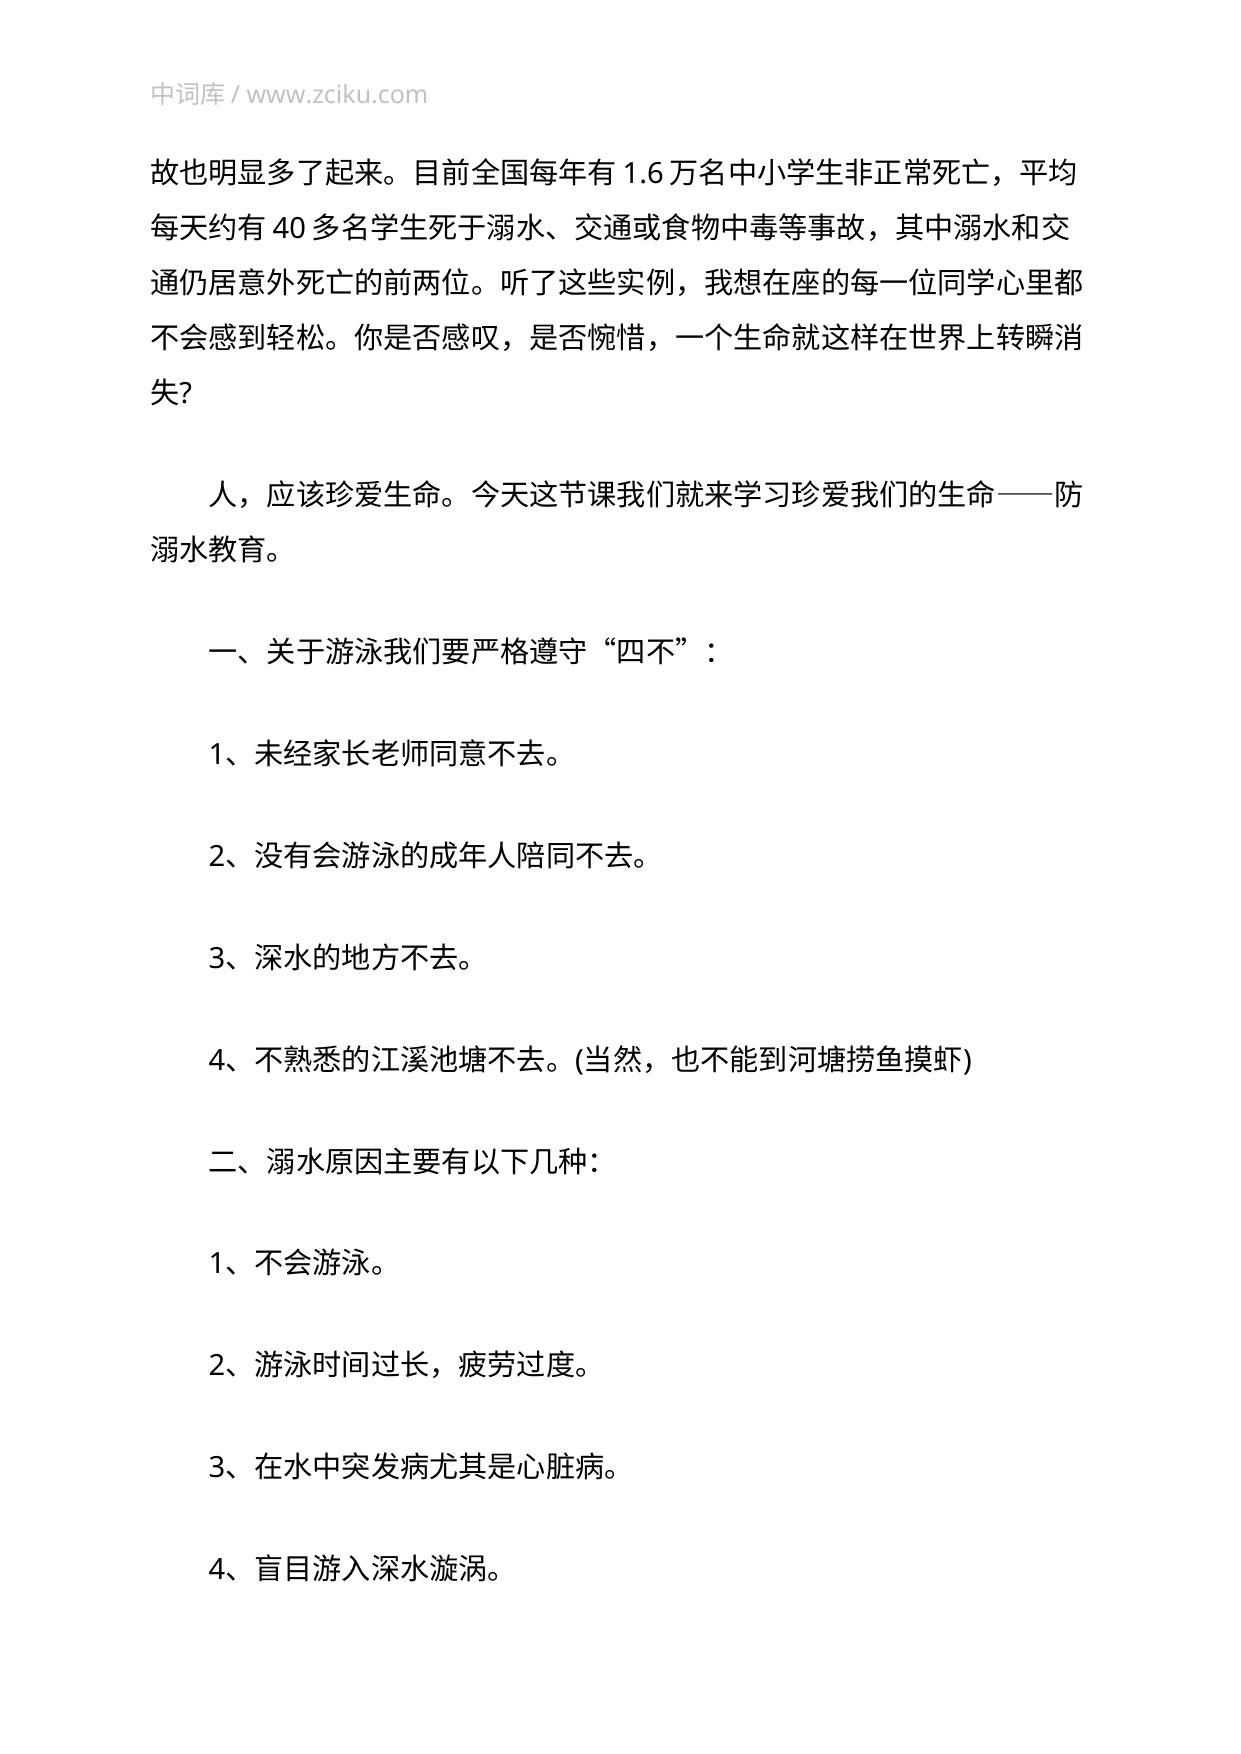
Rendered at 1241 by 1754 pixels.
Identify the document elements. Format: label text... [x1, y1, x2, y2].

text 4、不熟悉的江溪池塘不去。(当然，也不能到河塘捞鱼摸虾) [150, 1036, 1090, 1078]
text 人，应该珍爱生命。今天这节课我们就来学习珍爱我们的生命——防溺水教育。 [150, 472, 1090, 569]
text 2、没有会游泳的成年人陪同不去。 [150, 832, 1090, 874]
text 1、未经家长老师同意不去。 [150, 730, 1090, 773]
text 3、在水中突发病尤其是心脏病。 [150, 1444, 1090, 1486]
text 4、盲目游入深水漩涡。 [150, 1546, 1090, 1588]
text 3、深水的地方不去。 [150, 934, 1090, 977]
text 2、游泳时间过长，疲劳过度。 [150, 1342, 1090, 1384]
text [150, 150, 1090, 412]
text 二、溺水原因主要有以下几种： [150, 1138, 1090, 1180]
text 一、关于游泳我们要严格遵守“四不”： [150, 628, 1090, 671]
text 1、不会游泳。 [150, 1240, 1090, 1282]
